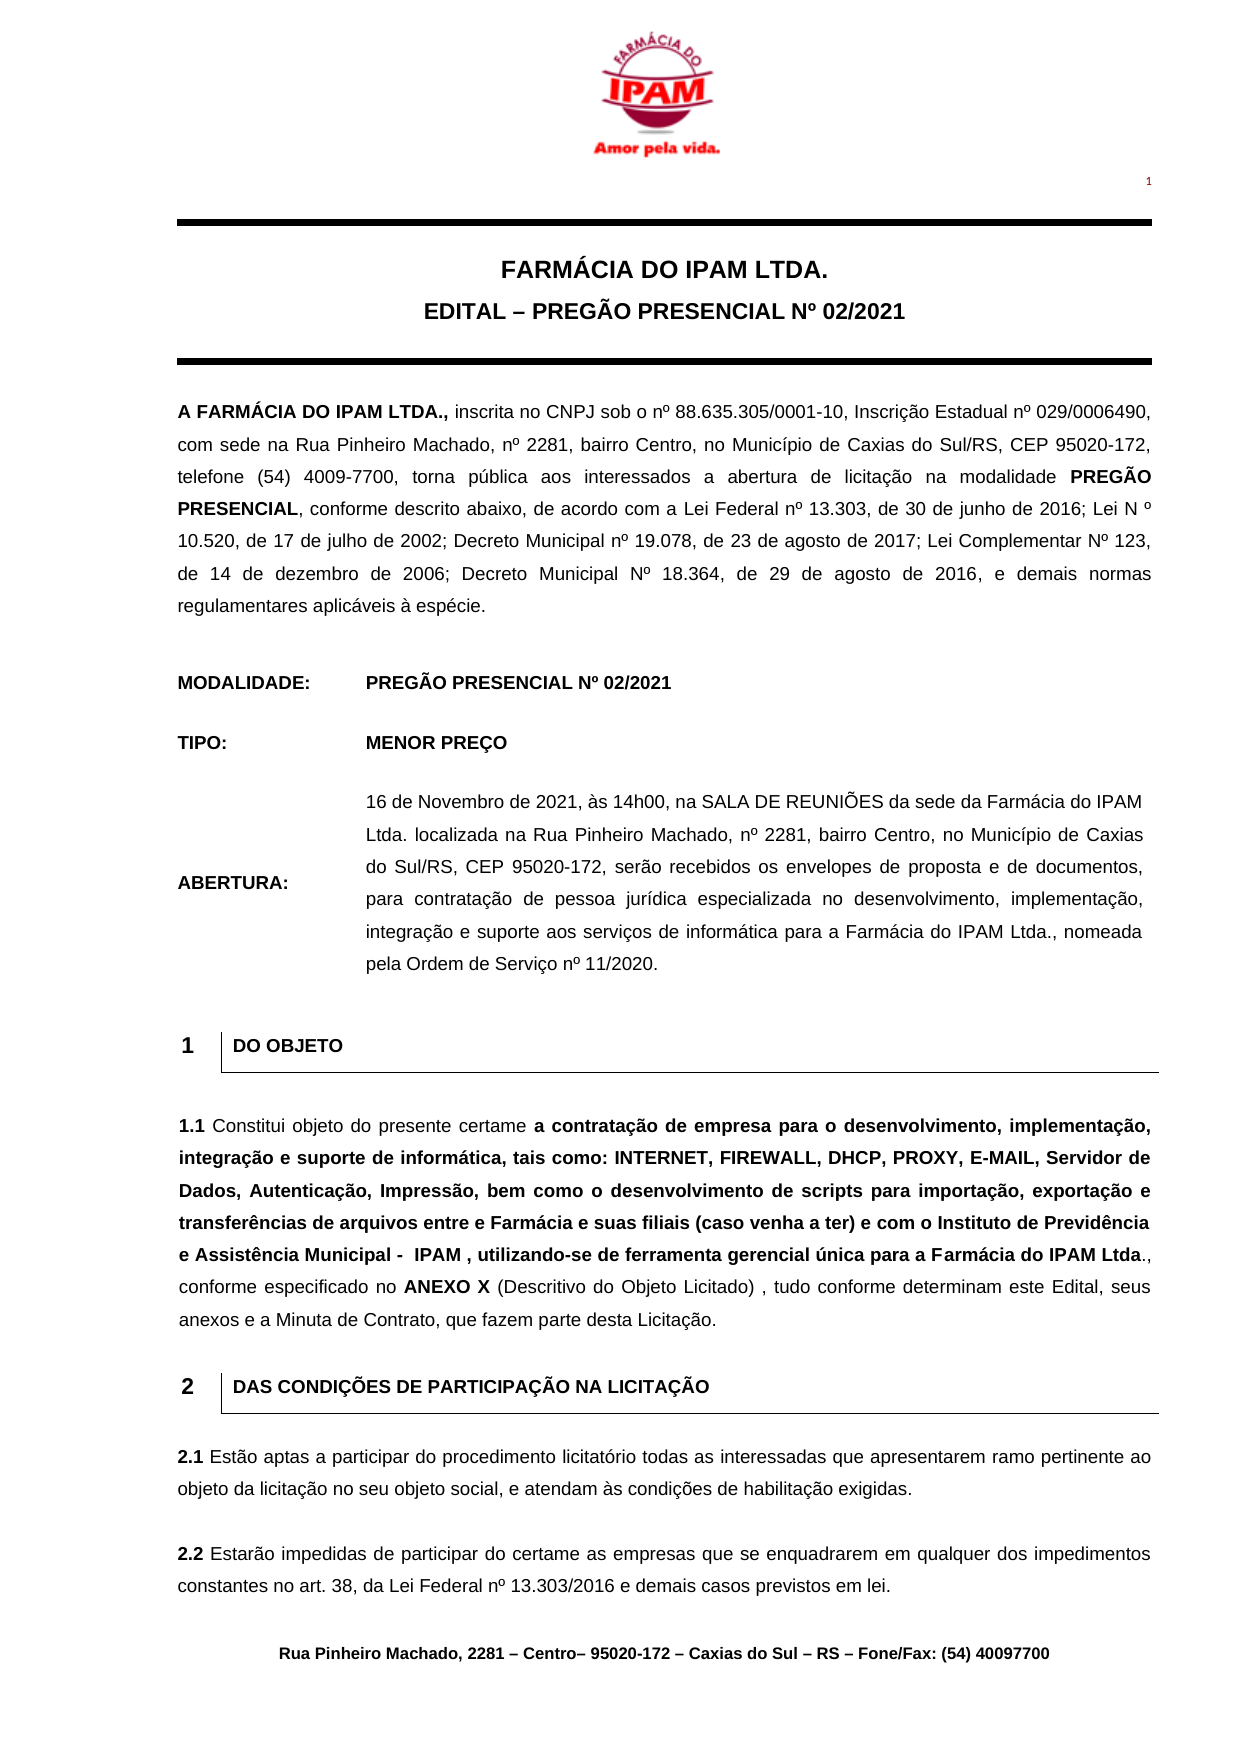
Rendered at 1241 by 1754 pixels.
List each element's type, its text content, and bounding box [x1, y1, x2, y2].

table_header DAS CONDIÇÕES DE PARTICIPAÇÃO NA LICITAÇÃO [222, 1373, 1159, 1413]
text 2.1 Estão aptas a participar do procedimento licitatório todas as interessadas que apresentarem ramo pertinente ao objeto da licitação no seu objeto social, e atendam às condições de habilitação exigidas. [177, 1446, 1152, 1500]
picture [591, 29, 738, 174]
text 2.2 Estarão impedidas de participar do certame as empresas que se enquadrarem em qualquer dos impedimentos constantes no art. 38, da Lei Federal nº 13.303/2016 e demais casos previstos em lei. [177, 1543, 1152, 1597]
table_header DO OBJETO [222, 1032, 1159, 1072]
text EDITAL – PREGÃO PRESENCIAL Nº 02/2021 [177, 298, 1152, 324]
table_cell ABERTURA: [166, 779, 354, 1000]
text FARMÁCIA DO IPAM LTDA. [177, 255, 1152, 283]
table_header PREGÃO PRESENCIAL Nº 02/2021 [354, 660, 1155, 719]
text 1.1 Constitui objeto do presente certame a contratação de empresa para o desenvolvimento, implementação, integração e suporte de informática, tais como: INTERNET, FIREWALL, DHCP, PROXY, E-MAIL, Servidor de Dados, Autenticação, Impressão, bem como o desenvolvimento de scripts para importação, exportação e transferências de arquivos entre e Farmácia e suas filiais (caso venha a ter) e com o Instituto de Previdência e Assistência Municipal - IPAM , utilizando-se de ferramenta gerencial única para a Farmácia do IPAM Ltda., conforme especificado no ANEXO X (Descritivo do Objeto Licitado) , tudo conforme determinam este Edital, seus anexos e a Minuta de Contrato, que fazem parte desta Licitação. [179, 1115, 1152, 1330]
table_header 1 [170, 1032, 221, 1072]
table_header 2 [170, 1373, 221, 1413]
text A FARMÁCIA DO IPAM LTDA., inscrita no CNPJ sob o nº 88.635.305/0001-10, Inscrição Estadual nº 029/0006490, com sede na Rua Pinheiro Machado, nº 2281, bairro Centro, no Município de Caxias do Sul/RS, CEP 95020-172, telefone (54) 4009-7700, torna pública aos interessados a abertura de licitação na modalidade PREGÃO PRESENCIAL, conforme descrito abaixo, de acordo com a Lei Federal nº 13.303, de 30 de junho de 2016; Lei N º 10.520, de 17 de julho de 2002; Decreto Municipal nº 19.078, de 23 de agosto de 2017; Lei Complementar Nº 123, de 14 de dezembro de 2006; Decreto Municipal Nº 18.364, de 29 de agosto de 2016, e demais normas regulamentares aplicáveis à espécie. [177, 401, 1152, 616]
table_cell MENOR PREÇO [354, 719, 1155, 779]
table_cell 16 de Novembro de 2021, às 14h00, na SALA DE REUNIÕES da sede da Farmácia do IPAM Ltda. localizada na Rua Pinheiro Machado, nº 2281, bairro Centro, no Município de Caxias do Sul/RS, CEP 95020-172, serão recebidos os envelopes de proposta e de documentos, para contratação de pessoa jurídica especializada no desenvolvimento, implementação, integração e suporte aos serviços de informática para a Farmácia do IPAM Ltda., nomeada pela Ordem de Serviço nº 11/2020. [354, 779, 1155, 1000]
table_cell TIPO: [166, 719, 354, 779]
table_header MODALIDADE: [166, 660, 354, 719]
